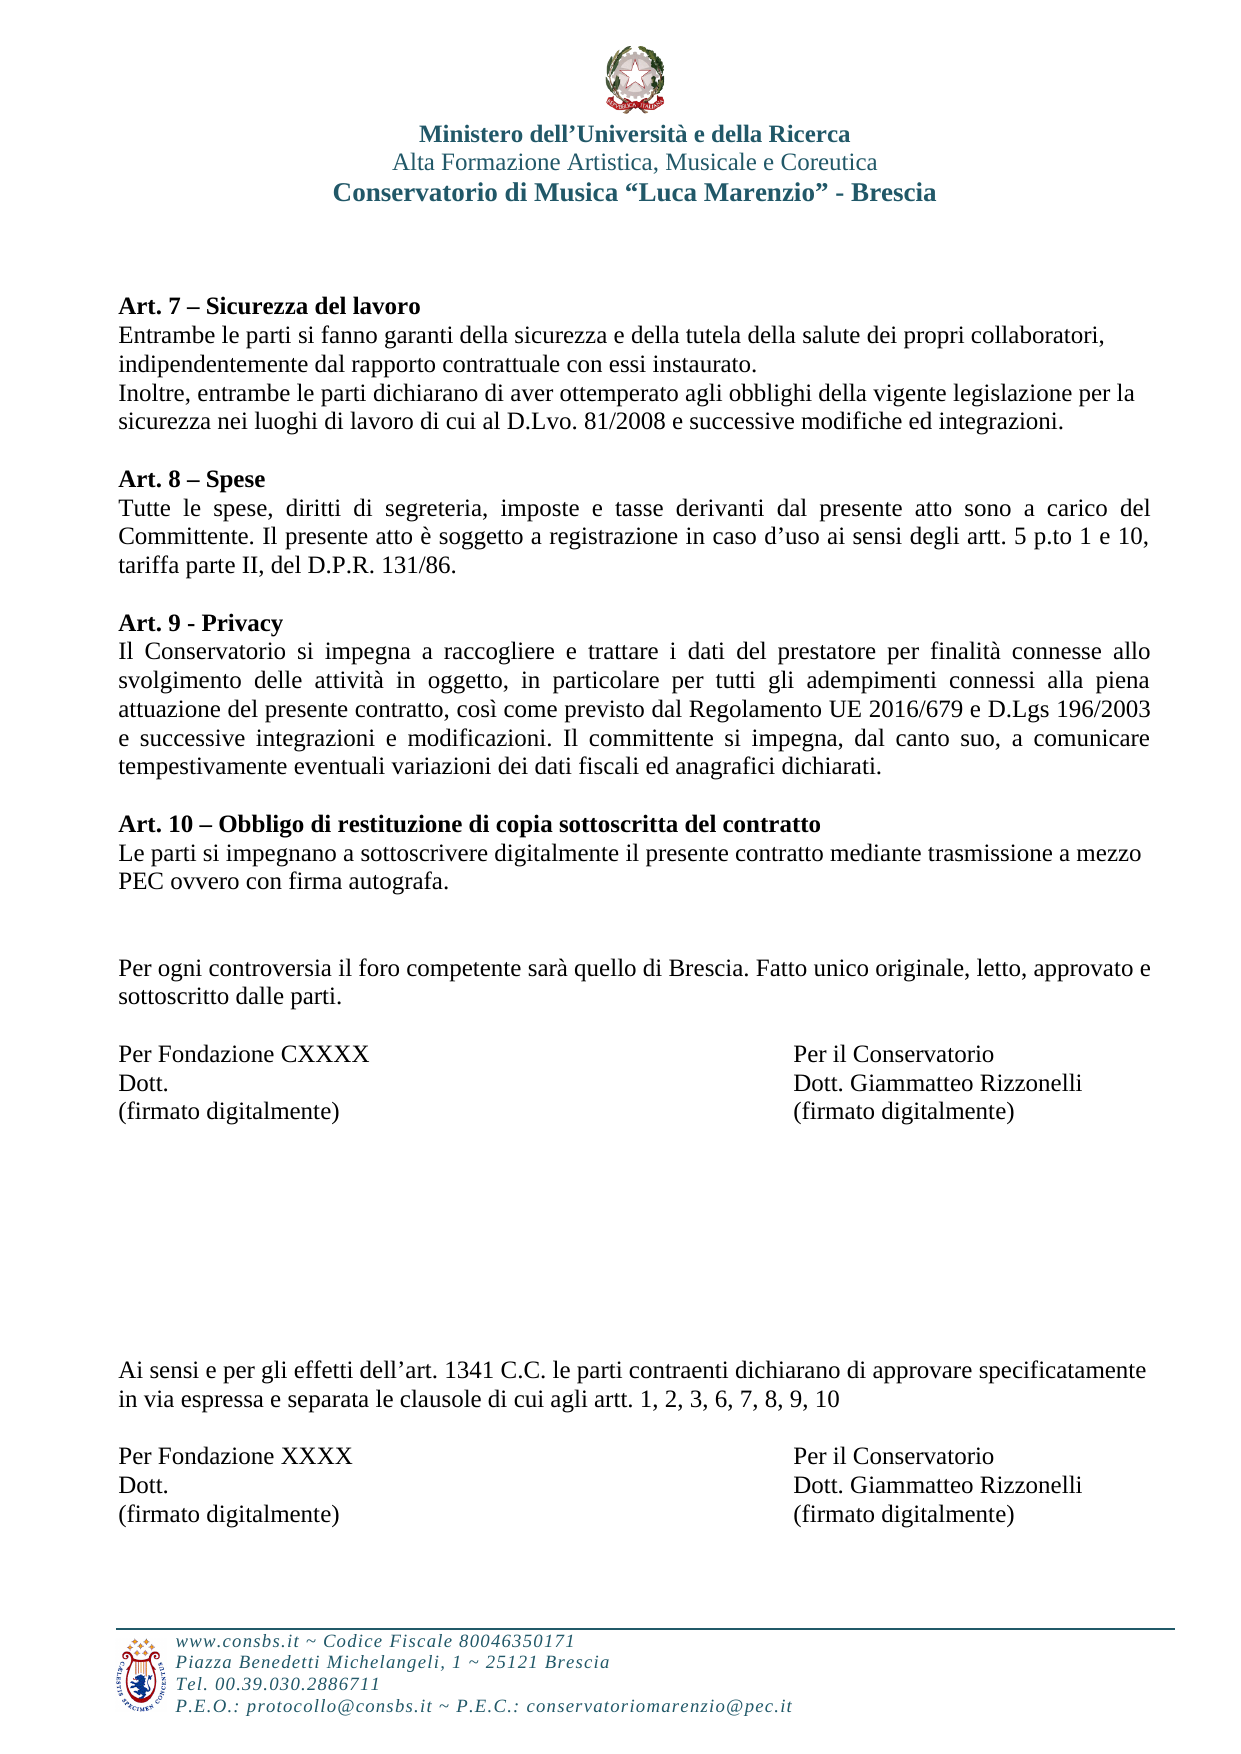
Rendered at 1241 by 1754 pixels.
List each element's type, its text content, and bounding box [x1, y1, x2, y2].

text Art. 7 – Sicurezza del lavoro [118, 291, 1152, 320]
text (firmato digitalmente) (firmato digitalmente) [118, 1096, 1152, 1125]
text Il Conservatorio si impegna a raccogliere e trattare i dati del prestatore per finalità connesse allo svolgimento delle attività in oggetto, in particolare per tutti gli adempimenti connessi alla piena attuazione del presente contratto, così come previsto dal Regolamento UE 2016/679 e D.Lgs 196/2003 e successive integrazioni e modificazioni. Il committente si impegna, dal canto suo, a comunicare tempestivamente eventuali variazioni dei dati fiscali ed anagrafici dichiarati. [118, 636, 1152, 780]
text Tutte le spese, diritti di segreteria, imposte e tasse derivanti dal presente atto sono a carico del Committente. Il presente atto è soggetto a registrazione in caso d’uso ai sensi degli artt. 5 p.to 1 e 10, tariffa parte II, del D.P.R. 131/86. [118, 493, 1152, 579]
text Art. 8 – Spese [118, 464, 1152, 493]
text Le parti si impegnano a sottoscrivere digitalmente il presente contratto mediante trasmissione a mezzo PEC ovvero con firma autografa. [118, 838, 1152, 895]
text Dott. Dott. Giammatteo Rizzonelli [118, 1470, 1152, 1499]
text Art. 10 – Obbligo di restituzione di copia sottoscritta del contratto [118, 809, 1152, 838]
picture [115, 1638, 167, 1712]
text Per ogni controversia il foro competente sarà quello di Brescia. Fatto unico originale, letto, approvato e sottoscritto dalle parti. [118, 953, 1152, 1010]
text Per Fondazione XXXX Per il Conservatorio [118, 1441, 1152, 1470]
text Inoltre, entrambe le parti dichiarano di aver ottemperato agli obblighi della vigente legislazione per la sicurezza nei luoghi di lavoro di cui al D.Lvo. 81/2008 e successive modifiche ed integrazioni. [118, 378, 1152, 435]
text Per Fondazione CXXXX Per il Conservatorio [118, 1039, 1152, 1068]
text Art. 9 - Privacy [118, 608, 1152, 636]
text Entrambe le parti si fanno garanti della sicurezza e della tutela della salute dei propri collaboratori, indipendentemente dal rapporto contrattuale con essi instaurato. [118, 320, 1152, 378]
text (firmato digitalmente) (firmato digitalmente) [118, 1499, 1152, 1528]
text Ai sensi e per gli effetti dell’art. 1341 C.C. le parti contraenti dichiarano di approvare specificatamente in via espressa e separata le clausole di cui agli artt. 1, 2, 3, 6, 7, 8, 9, 10 [118, 1355, 1152, 1413]
picture [605, 46, 665, 114]
text Dott. Dott. Giammatteo Rizzonelli [118, 1068, 1152, 1096]
